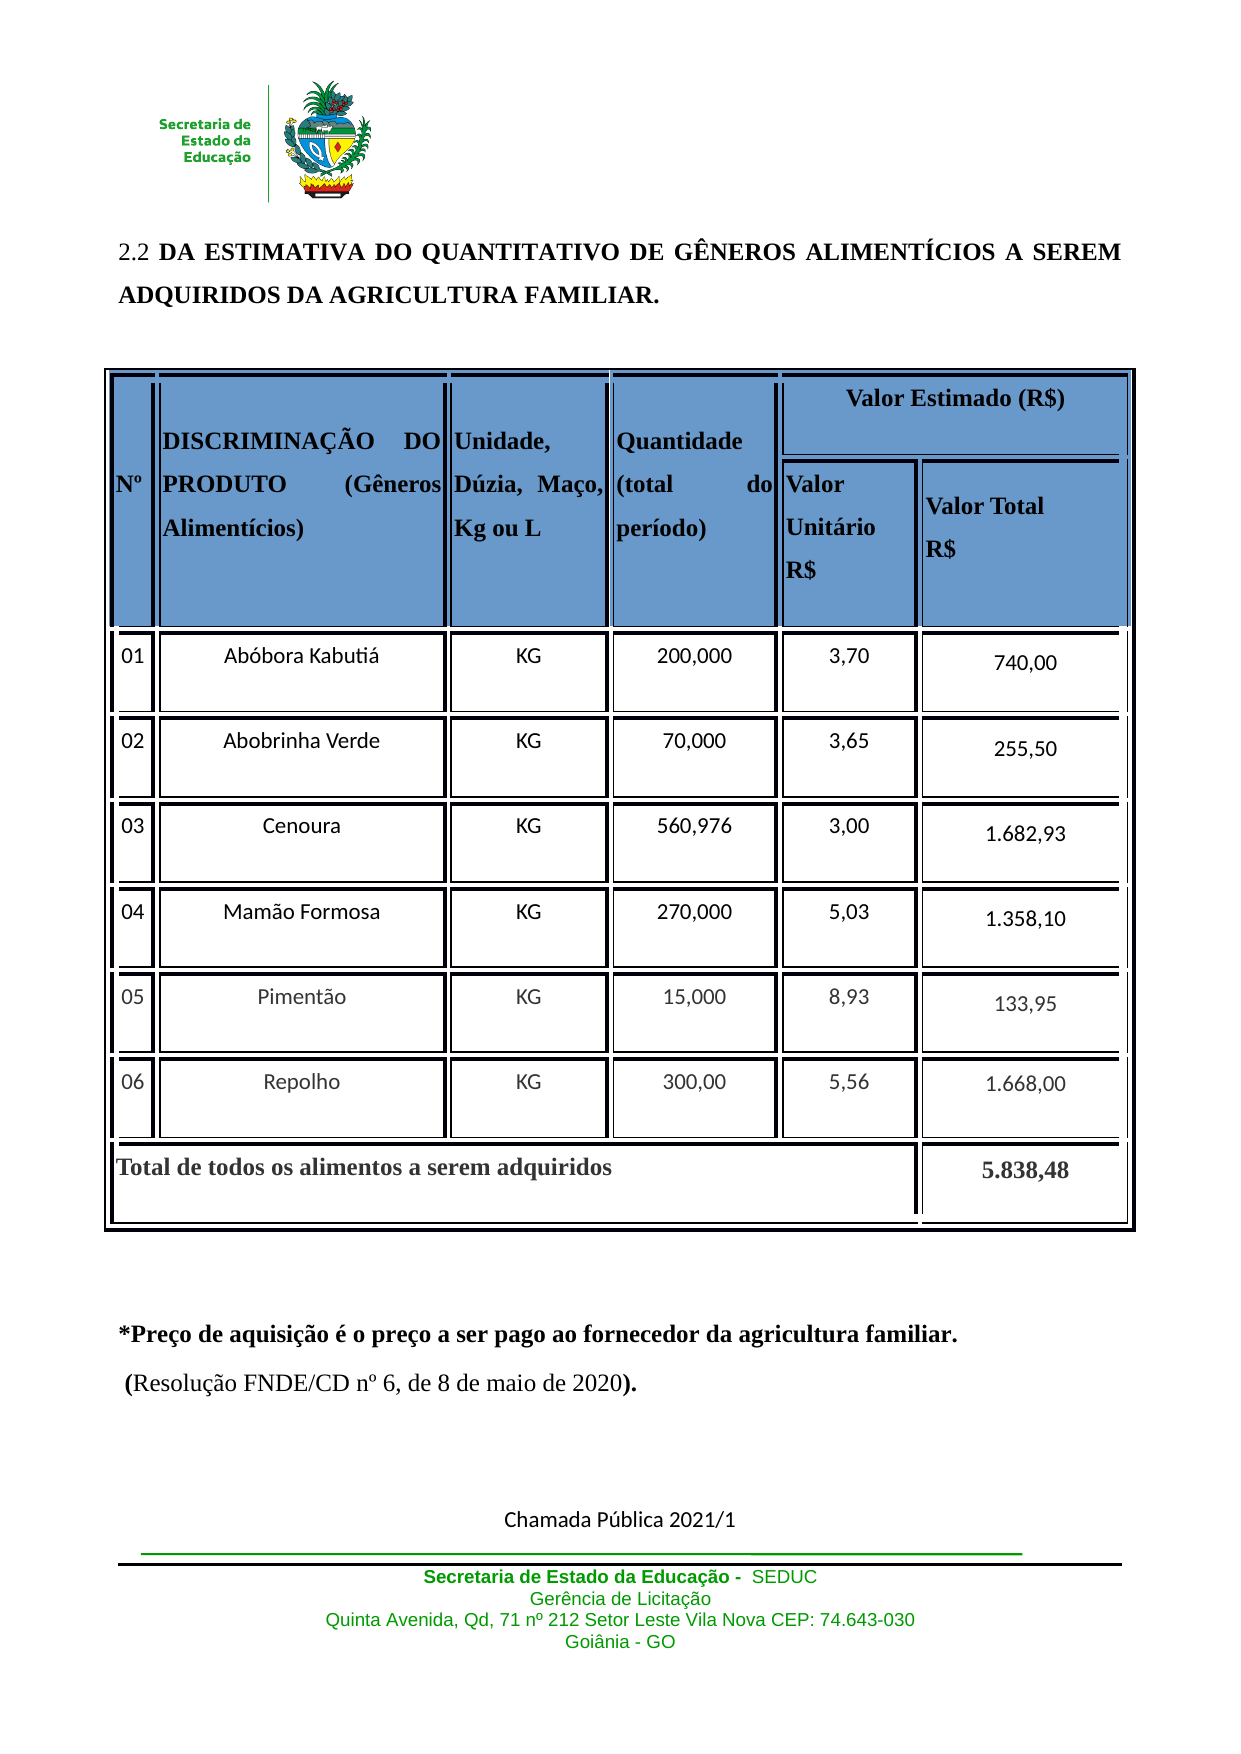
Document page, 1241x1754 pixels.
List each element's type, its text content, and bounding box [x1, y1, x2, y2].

table_cell KG [447, 626, 609, 711]
table_cell 02 [109, 711, 156, 796]
text (Resolução FNDE/CD nº 6, de 8 de maio de 2020). [118, 1368, 1122, 1397]
table_cell 1.682,93 [919, 796, 1131, 881]
table_cell 740,00 [919, 626, 1131, 711]
text *Preço de aquisição é o preço a ser pago ao fornecedor da agricultura familiar. [118, 1319, 1122, 1348]
table_cell 8,93 [779, 966, 919, 1051]
table_cell Pimentão [156, 966, 447, 1051]
table_cell Abobrinha Verde [156, 711, 447, 796]
table_cell 3,70 [779, 626, 919, 711]
table_cell 5,03 [779, 881, 919, 966]
text 2.2 DA ESTIMATIVA DO QUANTITATIVO DE GÊNEROS ALIMENTÍCIOS A SEREM ADQUIRIDOS DA AGRICULTURA FAMILIAR. [118, 237, 1122, 309]
table_cell 06 [109, 1051, 156, 1136]
table_cell Valor Total R$ [919, 454, 1131, 626]
table_header Nº [109, 370, 156, 626]
table_cell 1.358,10 [919, 881, 1131, 966]
table_header Valor Estimado (R$) [779, 370, 1131, 454]
table_cell 3,65 [779, 711, 919, 796]
table_cell Valor Unitário R$ [779, 454, 919, 626]
table_cell 05 [109, 966, 156, 1051]
table_cell 1.668,00 [919, 1051, 1131, 1136]
table_cell 300,00 [610, 1051, 779, 1136]
table_cell 01 [109, 626, 156, 711]
table_cell KG [447, 796, 609, 881]
table_cell 70,000 [610, 711, 779, 796]
table_cell 3,00 [779, 796, 919, 881]
table_header Quantidade (total do período) [610, 370, 779, 626]
table_cell KG [447, 966, 609, 1051]
table_cell KG [447, 881, 609, 966]
table_cell 255,50 [919, 711, 1131, 796]
table_header DISCRIMINAÇÃO DO PRODUTO (Gêneros Alimentícios) [156, 370, 447, 626]
table_cell 560,976 [610, 796, 779, 881]
table_cell 5,56 [779, 1051, 919, 1136]
table_cell 200,000 [610, 626, 779, 711]
table_cell 270,000 [610, 881, 779, 966]
table_cell Total de todos os alimentos a serem adquiridos [109, 1136, 919, 1222]
table_header Unidade, Dúzia, Maço, Kg ou L [447, 370, 609, 626]
table_cell KG [447, 711, 609, 796]
table_cell 04 [109, 881, 156, 966]
table_cell Repolho [156, 1051, 447, 1136]
table_cell 133,95 [919, 966, 1131, 1051]
table_cell Abóbora Kabutiá [156, 626, 447, 711]
picture [118, 73, 412, 210]
table_cell KG [447, 1051, 609, 1136]
table_cell Cenoura [156, 796, 447, 881]
table_cell 15,000 [610, 966, 779, 1051]
table_cell 5.838,48 [919, 1136, 1131, 1222]
table_cell Mamão Formosa [156, 881, 447, 966]
table_cell 03 [109, 796, 156, 881]
